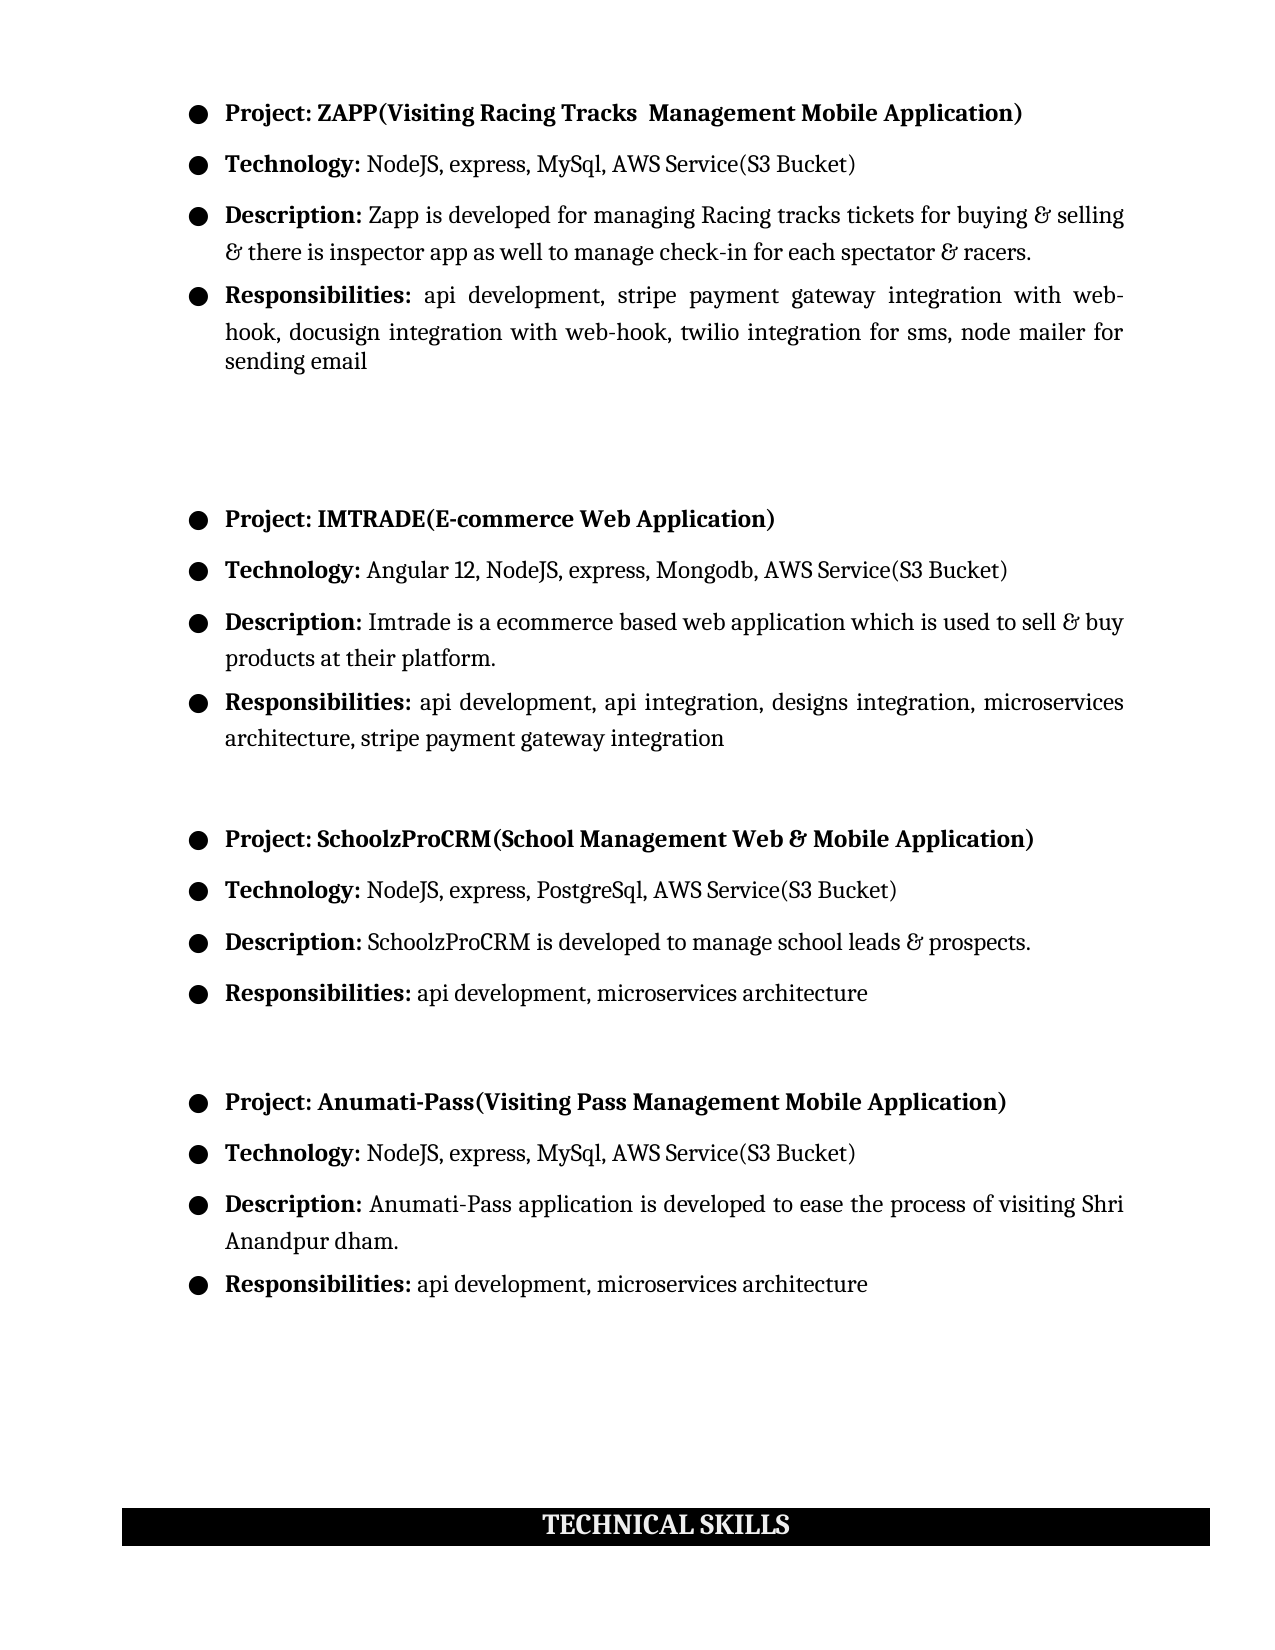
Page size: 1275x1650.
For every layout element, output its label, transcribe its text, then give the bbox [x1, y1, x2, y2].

list Project: ZAPP(Visiting Racing Tracks Management Mobile Application) [187, 84, 1125, 136]
list Description: SchoolzProCRM is developed to manage school leads & prospects. [187, 913, 1125, 964]
list Description: Imtrade is a ecommerce based web application which is used to sell & buy products at their platform. [187, 593, 1125, 673]
list Responsibilities: api development, microservices architecture [187, 964, 1125, 1016]
table_header TECHNICAL SKILLS [122, 1508, 1210, 1546]
list Responsibilities: api development, stripe payment gateway integration with web-hook, docusign integration with web-hook, twilio integration for sms, node mailer for sending email [187, 267, 1125, 376]
list Project: IMTRADE(E-commerce Web Application) [187, 491, 1125, 542]
list Technology: NodeJS, express, MySql, AWS Service(S3 Bucket) [187, 136, 1125, 187]
list Responsibilities: api development, microservices architecture [187, 1256, 1125, 1307]
list Technology: NodeJS, express, MySql, AWS Service(S3 Bucket) [187, 1124, 1125, 1176]
list Technology: NodeJS, express, PostgreSql, AWS Service(S3 Bucket) [187, 862, 1125, 913]
list Technology: Angular 12, NodeJS, express, Mongodb, AWS Service(S3 Bucket) [187, 542, 1125, 593]
list Project: SchoolzProCRM(School Management Web & Mobile Application) [187, 811, 1125, 862]
list Project: Anumati-Pass(Visiting Pass Management Mobile Application) [187, 1073, 1125, 1124]
list Responsibilities: api development, api integration, designs integration, microservices architecture, stripe payment gateway integration [187, 673, 1125, 753]
list Description: Zapp is developed for managing Racing tracks tickets for buying & selling & there is inspector app as well to manage check-in for each spectator & racers. [187, 187, 1125, 267]
list Description: Anumati-Pass application is developed to ease the process of visiting Shri Anandpur dham. [187, 1176, 1125, 1256]
